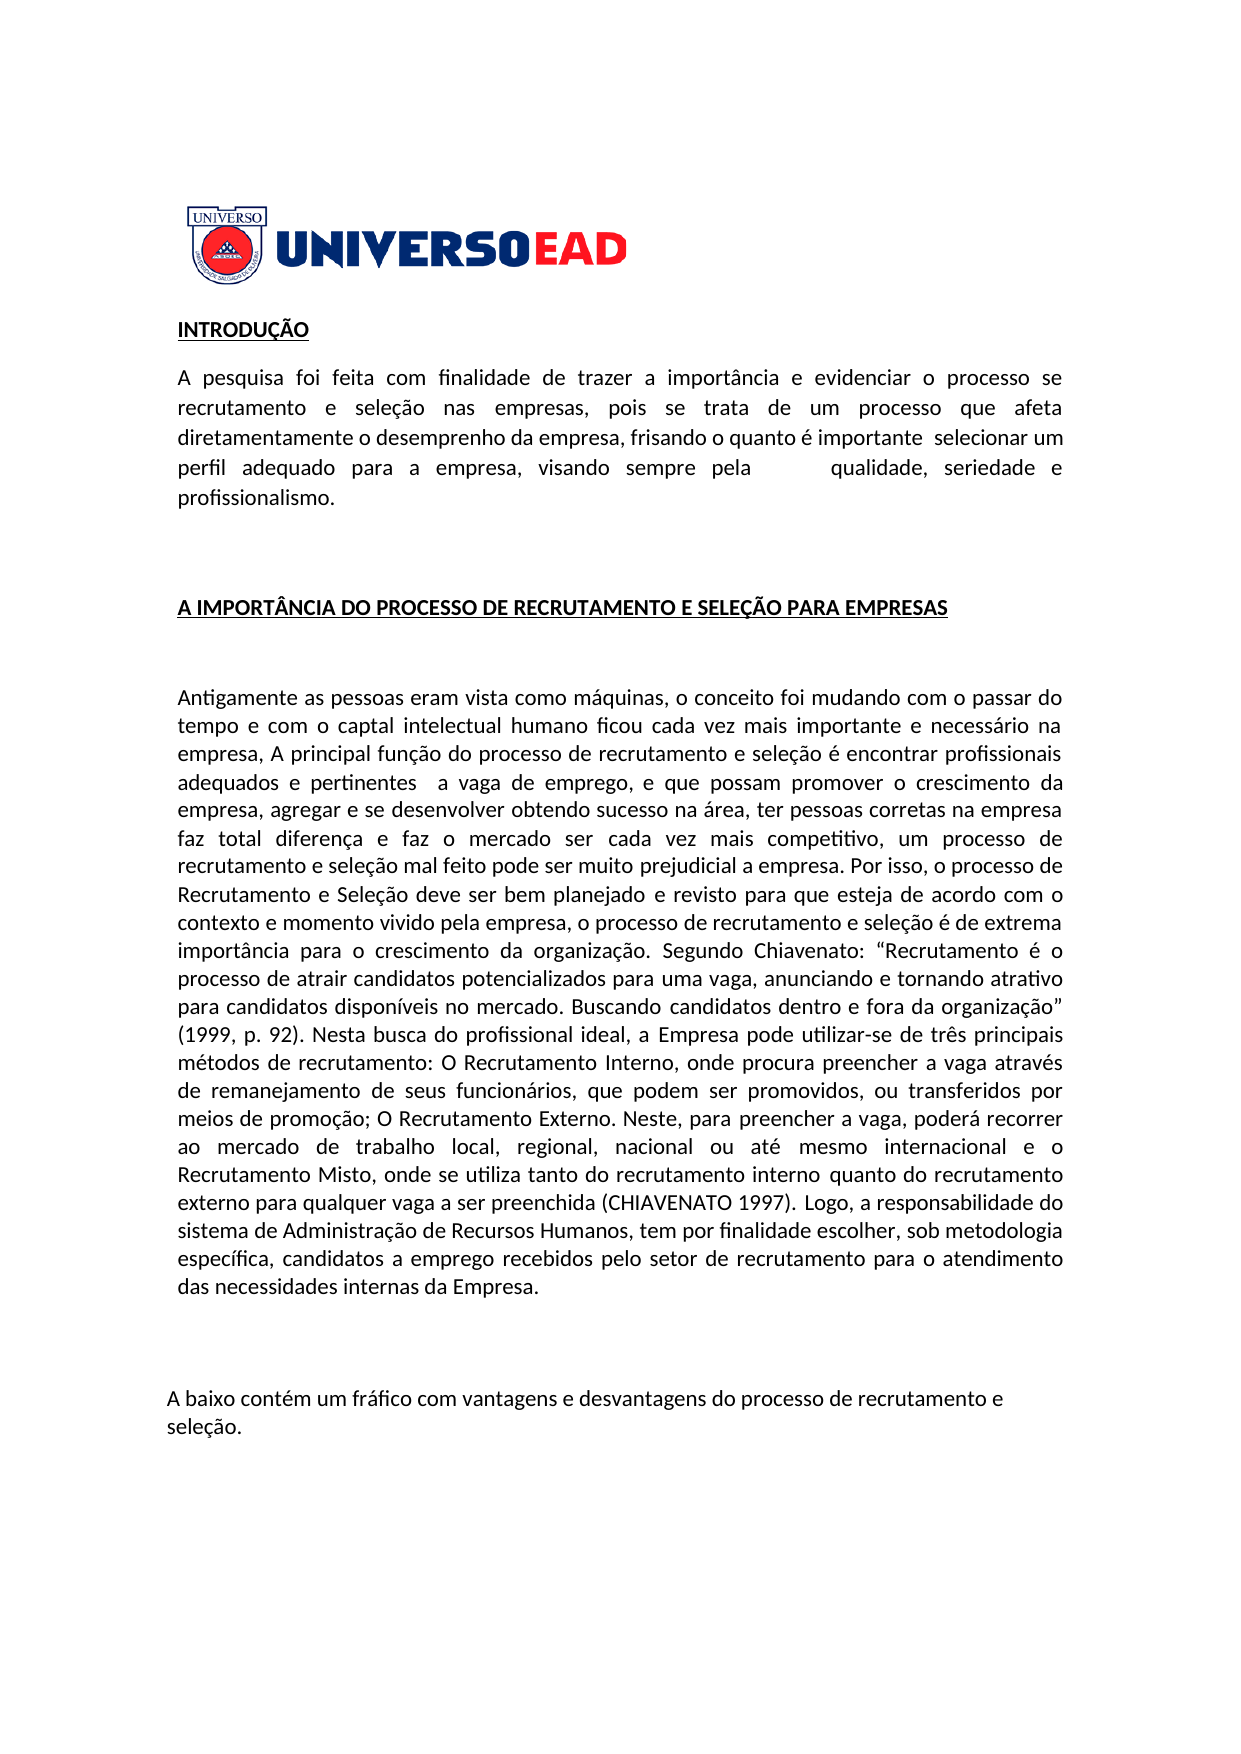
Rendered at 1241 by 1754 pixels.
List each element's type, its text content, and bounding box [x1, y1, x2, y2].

text A baixo contém um fráfico com vantagens e desvantagens do processo de recrutamento e seleção. [167, 1384, 1076, 1440]
picture [186, 206, 627, 285]
subtitle A IMPORTÂNCIA DO PROCESSO DE RECRUTAMENTO E SELEÇÃO PARA EMPRESAS [177, 593, 1076, 621]
text A pesquisa foi feita com finalidade de trazer a importância e evidenciar o processo se recrutamento e seleção nas empresas, pois se trata de um processo que afeta diretamentamente o desemprenho da empresa, frisando o quanto é importante selecionar um perfil adequado para a empresa, visando sempre pela qualidade, seriedade e profissionalismo. [177, 363, 1064, 512]
subtitle INTRODUÇÃO [177, 316, 1076, 344]
text Antigamente as pessoas eram vista como máquinas, o conceito foi mudando com o passar do tempo e com o captal intelectual humano ficou cada vez mais importante e necessário na empresa, A principal função do processo de recrutamento e seleção é encontrar profissionais adequados e pertinentes a vaga de emprego, e que possam promover o crescimento da empresa, agregar e se desenvolver obtendo sucesso na área, ter pessoas corretas na empresa faz total diferença e faz o mercado ser cada vez mais competitivo, um processo de recrutamento e seleção mal feito pode ser muito prejudicial a empresa. Por isso, o processo de Recrutamento e Seleção deve ser bem planejado e revisto para que esteja de acordo com o contexto e momento vivido pela empresa, o processo de recrutamento e seleção é de extrema importância para o crescimento da organização. Segundo Chiavenato: “Recrutamento é o processo de atrair candidatos potencializados para uma vaga, anunciando e tornando atrativo para candidatos disponíveis no mercado. Buscando candidatos dentro e fora da organização” (1999, p. 92). Nesta busca do profissional ideal, a Empresa pode utilizar-se de três principais métodos de recrutamento: O Recrutamento Interno, onde procura preencher a vaga através de remanejamento de seus funcionários, que podem ser promovidos, ou transferidos por meios de promoção; O Recrutamento Externo. Neste, para preencher a vaga, poderá recorrer ao mercado de trabalho local, regional, nacional ou até mesmo internacional e o Recrutamento Misto, onde se utiliza tanto do recrutamento interno quanto do recrutamento externo para qualquer vaga a ser preenchida (CHIAVENATO 1997). Logo, a responsabilidade do sistema de Administração de Recursos Humanos, tem por finalidade escolher, sob metodologia específica, candidatos a emprego recebidos pelo setor de recrutamento para o atendimento das necessidades internas da Empresa. [177, 683, 1064, 1300]
